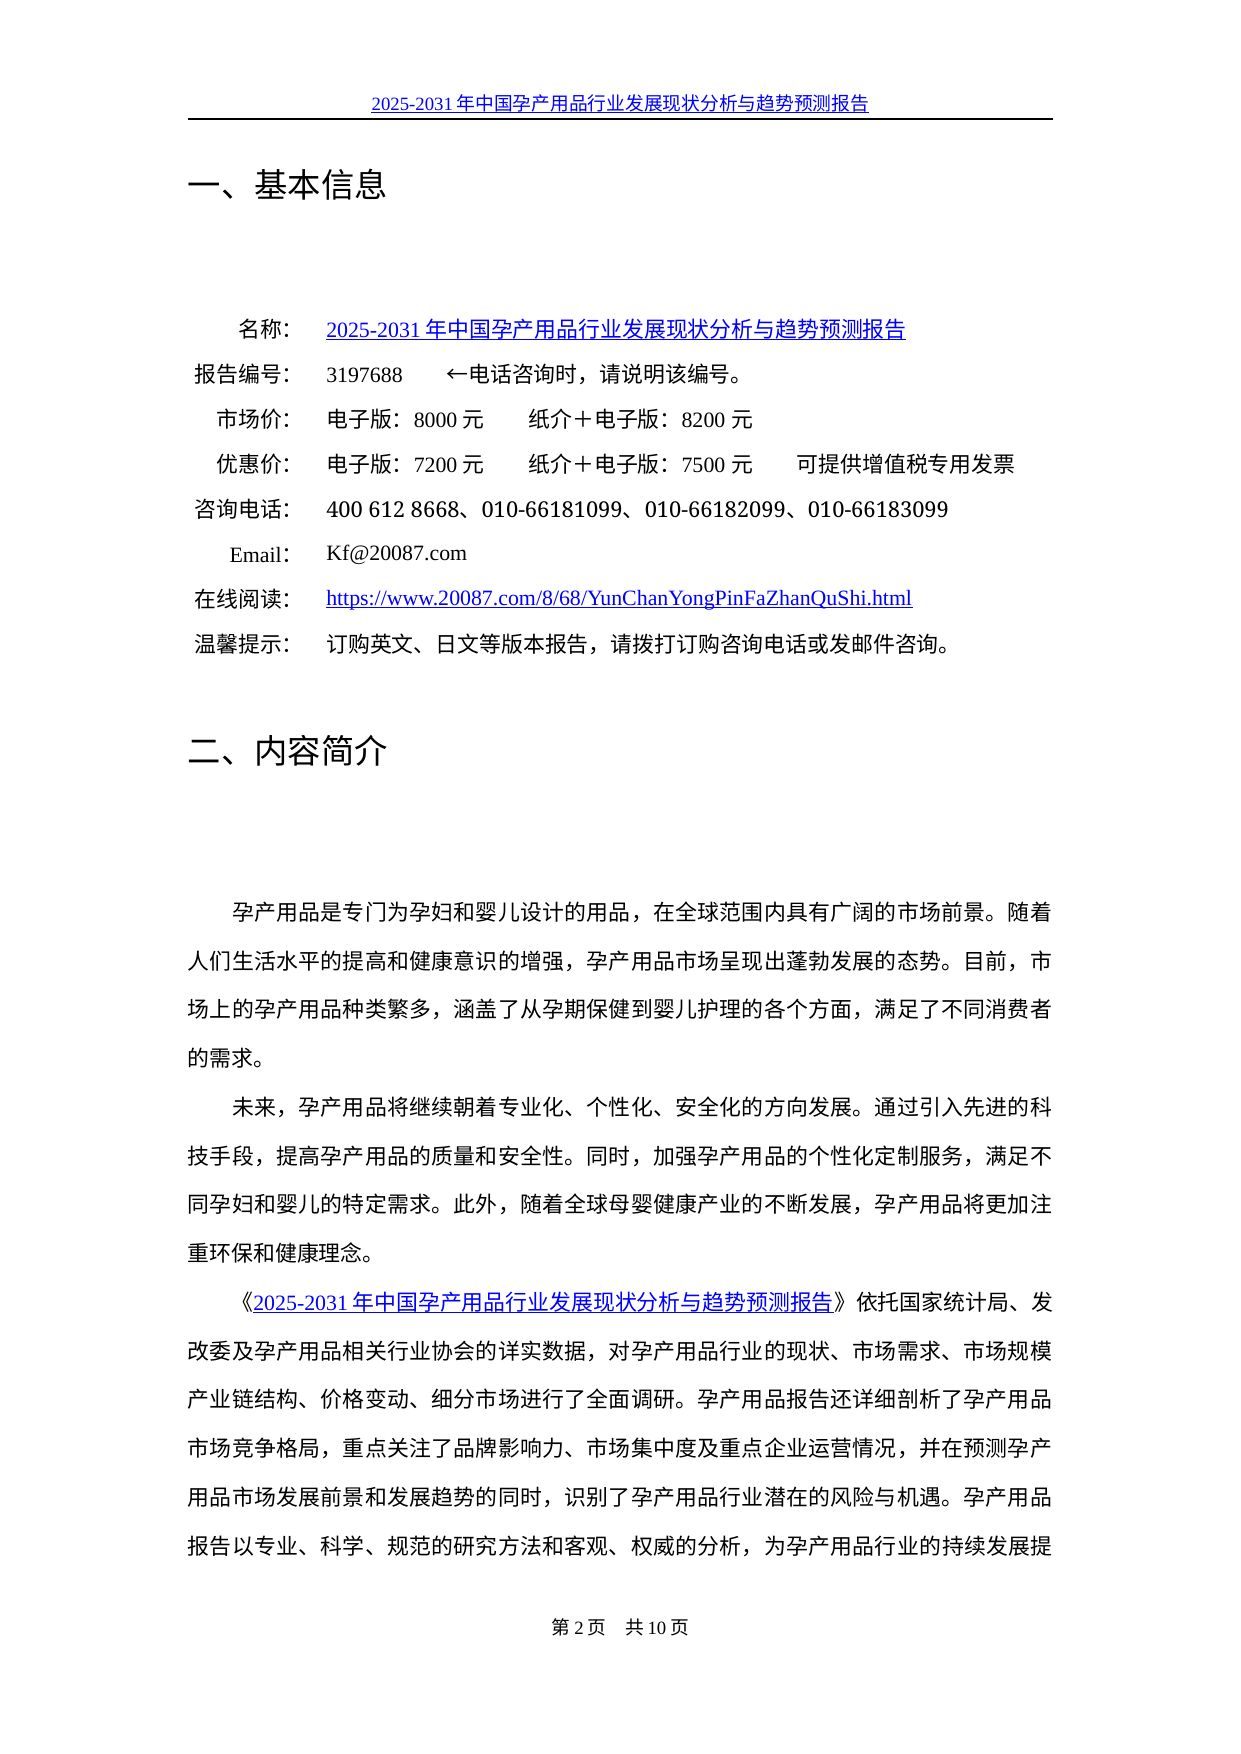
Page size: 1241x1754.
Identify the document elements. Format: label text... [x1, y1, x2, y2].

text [187, 894, 1053, 1561]
table_cell Email： [167, 537, 315, 582]
table_cell [315, 582, 1073, 627]
table_cell 咨询电话： [167, 492, 315, 537]
table_cell 市场价： [167, 402, 315, 447]
table_cell 订购英文、日文等版本报告，请拨打订购咨询电话或发邮件咨询。 [315, 627, 1073, 672]
table_header 2025-2031年中国孕产用品行业发展现状分析与趋势预测报告 [315, 312, 1073, 357]
title 二、内容简介 [187, 717, 1053, 782]
table_cell 电子版：7200 元 纸介＋电子版：7500 元 可提供增值税专用发票 [315, 447, 1073, 492]
table_cell 3197688 ←电话咨询时，请说明该编号。 [315, 357, 1073, 402]
table_cell 报告编号： [167, 357, 315, 402]
table_cell 400 612 8668、010-66181099、010-66182099、010-66183099 [315, 492, 1073, 537]
table_cell 在线阅读： [167, 582, 315, 627]
title 一、基本信息 [187, 150, 1053, 215]
table_cell Kf@20087.com [315, 537, 1073, 582]
table_cell 温馨提示： [167, 627, 315, 672]
table_header 名称： [167, 312, 315, 357]
table_cell 电子版：8000 元 纸介＋电子版：8200 元 [315, 402, 1073, 447]
table_cell 优惠价： [167, 447, 315, 492]
